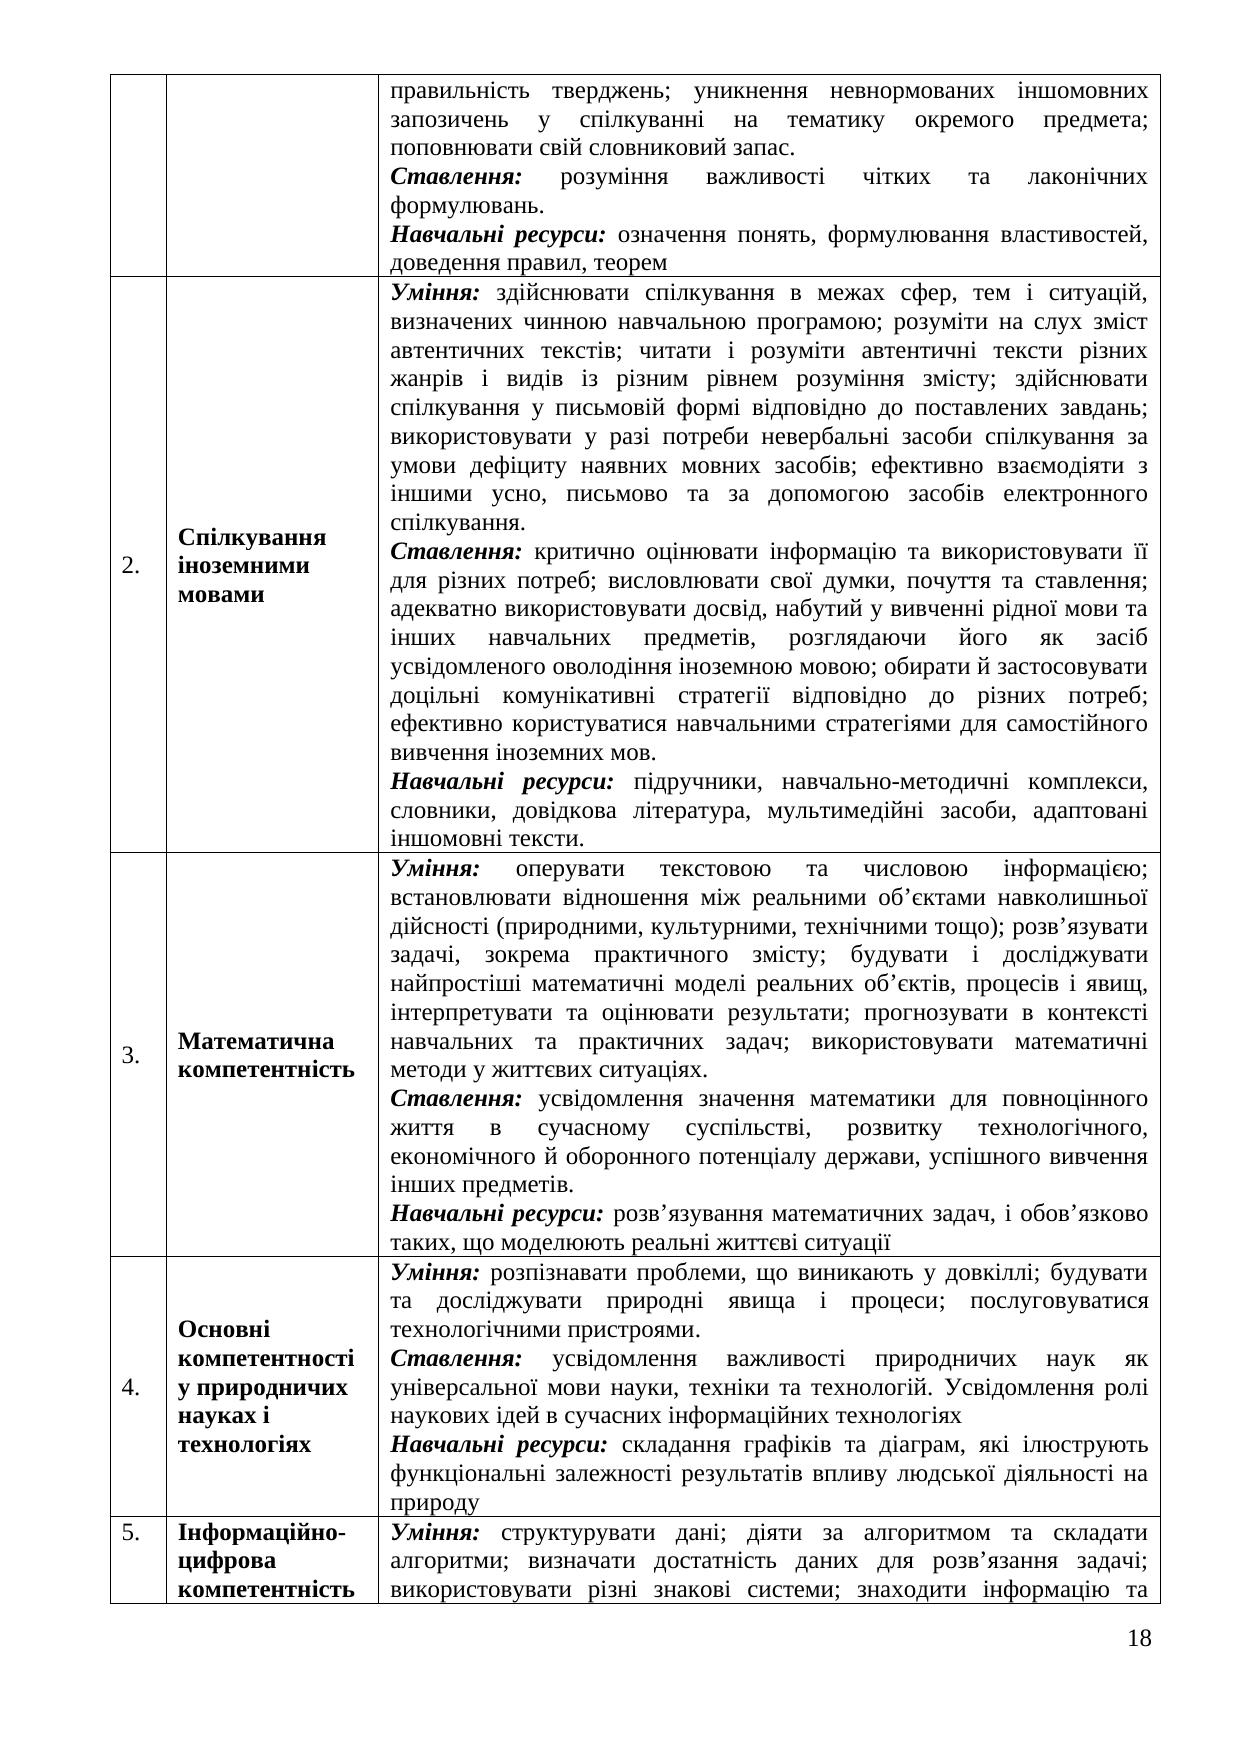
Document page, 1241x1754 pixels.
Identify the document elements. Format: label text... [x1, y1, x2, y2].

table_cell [167, 75, 378, 276]
table_cell Математична компетентність [167, 853, 378, 1256]
table_cell 5. [111, 1517, 166, 1603]
table_cell Уміння: оперувати текстовою та числовою інформацією; встановлювати відношення між реальними об’єктами навколишньої дійсності (природними, культурними, технічними тощо); розв’язувати задачі, зокрема практичного змісту; будувати і досліджувати найпростіші математичні моделі реальних об’єктів, процесів і явищ, інтерпретувати та оцінювати результати; прогнозувати в контексті навчальних та практичних задач; використовувати математичні методи у життєвих ситуаціях. Ставлення: усвідомлення значення математики для повноцінного життя в сучасному суспільстві, розвитку технологічного, економічного й оборонного потенціалу держави, успішного вивчення інших предметів. Навчальні ресурси: розв’язування математичних задач, і обов’язково таких, що моделюють реальні життєві ситуації [379, 853, 1160, 1256]
table_cell Уміння: розпізнавати проблеми, що виникають у довкіллі; будувати та досліджувати природні явища і процеси; послуговуватися технологічними пристроями. Ставлення: усвідомлення важливості природничих наук як універсальної мови науки, техніки та технологій. Усвідомлення ролі наукових ідей в сучасних інформаційних технологіях Навчальні ресурси: складання графіків та діаграм, які ілюструють функціональні залежності результатів впливу людської діяльності на природу [379, 1257, 1160, 1516]
table_cell 2. [111, 277, 166, 852]
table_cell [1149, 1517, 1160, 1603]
table_cell Спілкування іноземними мовами [167, 277, 378, 852]
table_cell 3. [111, 853, 166, 1256]
table_cell 1. [111, 75, 166, 276]
table_cell Уміння: здійснювати спілкування в межах сфер, тем і ситуацій, визначених чинною навчальною програмою; розуміти на слух зміст автентичних текстів; читати і розуміти автентичні тексти різних жанрів і видів із різним рівнем розуміння змісту; здійснювати спілкування у письмовій формі відповідно до поставлених завдань; використовувати у разі потреби невербальні засоби спілкування за умови дефіциту наявних мовних засобів; ефективно взаємодіяти з іншими усно, письмово та за допомогою засобів електронного спілкування. Ставлення: критично оцінювати інформацію та використовувати її для різних потреб; висловлювати свої думки, почуття та ставлення; адекватно використовувати досвід, набутий у вивченні рідної мови та інших навчальних предметів, розглядаючи його як засіб усвідомленого оволодіння іноземною мовою; обирати й застосовувати доцільні комунікативні стратегії відповідно до різних потреб; ефективно користуватися навчальними стратегіями для самостійного вивчення іноземних мов. Навчальні ресурси: підручники, навчально-методичні комплекси, словники, довідкова література, мультимедійні засоби, адаптовані іншомовні тексти. [379, 277, 1160, 852]
table_cell Інформаційно-цифрова компетентність [276, 1517, 378, 1603]
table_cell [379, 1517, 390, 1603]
table_cell Основні компетентності у природничих науках і технологіях [167, 1257, 378, 1516]
table_cell 4. [111, 1257, 166, 1516]
